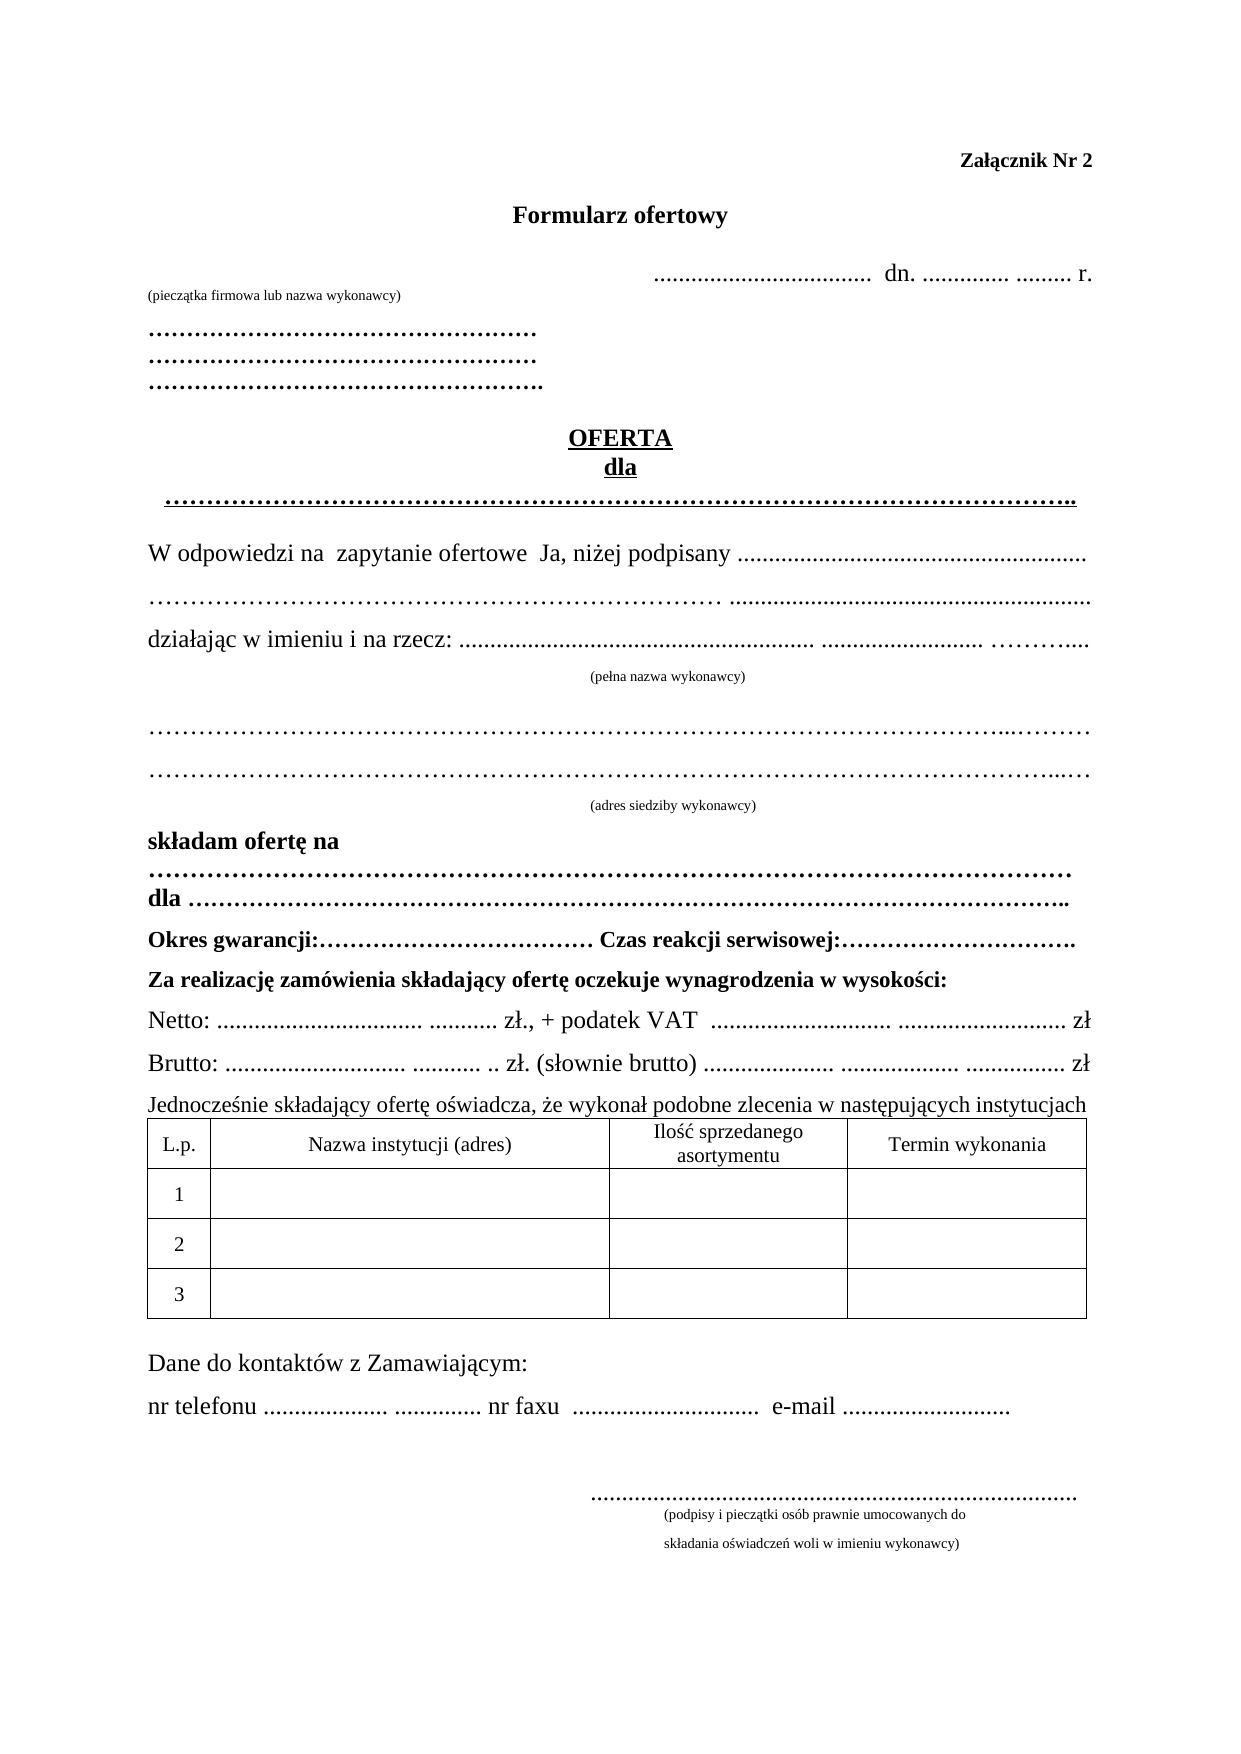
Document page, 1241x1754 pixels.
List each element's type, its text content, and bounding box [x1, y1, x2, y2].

table_cell [848, 1169, 1086, 1218]
text ................................... dn. .............. ......... r. [148, 258, 1093, 287]
table_cell [610, 1169, 847, 1218]
table_cell [848, 1219, 1086, 1268]
text Za realizację zamówienia składający ofertę oczekuje wynagrodzenia w wysokości: [148, 966, 1093, 992]
text Jednocześnie składający ofertę oświadcza, że wykonał podobne zlecenia w następujących instytucjach [148, 1092, 1093, 1118]
text (adres siedziby wykonawcy) [148, 797, 1093, 826]
text działając w imieniu i na rzecz: ......................................................... .......................... ……….... [148, 624, 1093, 653]
text Netto: ................................. ........... zł., + podatek VAT ............................. ........................... zł [148, 1005, 1093, 1034]
table_header Ilość sprzedanego asortymentu [610, 1119, 847, 1168]
text W odpowiedzi na zapytanie ofertowe Ja, niżej podpisany ........................................................ …………………………………………………………… .......................................................... [148, 538, 1093, 610]
text składania oświadczeń woli w imieniu wykonawcy) [148, 1535, 1093, 1564]
text OFERTA [148, 423, 1093, 452]
table_header Nazwa instytucji (adres) [211, 1119, 609, 1168]
text dla ……………………………………………………………………………………………….. [148, 452, 1093, 509]
text (pieczątka firmowa lub nazwa wykonawcy) [148, 287, 1093, 315]
table_cell [211, 1269, 609, 1318]
table_cell 3 [148, 1269, 210, 1318]
table_cell [610, 1269, 847, 1318]
table_header Termin wykonania [848, 1119, 1086, 1168]
table_cell [211, 1169, 609, 1218]
text Załącznik Nr 2 [768, 148, 1093, 172]
text …………………………………………… [148, 315, 1093, 342]
text …………………………………………… [148, 342, 1093, 368]
text nr telefonu .................... .............. nr faxu .............................. e-mail ........................... [148, 1391, 1093, 1420]
table_cell [211, 1219, 609, 1268]
text ………………………………………………………………………………………………...… [148, 754, 1093, 783]
text dla …………………………………………………………………………………………………….. [148, 883, 1093, 912]
table_cell 2 [148, 1219, 210, 1268]
text (pełna nazwa wykonawcy) [148, 668, 1093, 696]
table_cell [610, 1219, 847, 1268]
text Brutto: ............................. ........... .. zł. (słownie brutto) ..................... ................... ................ zł [148, 1048, 1093, 1077]
text Formularz ofertowy [148, 200, 1093, 229]
text Dane do kontaktów z Zamawiającym: [148, 1348, 1093, 1377]
text .............................................................................. [148, 1477, 1093, 1506]
table_cell 1 [148, 1169, 210, 1218]
table_cell [848, 1269, 1086, 1318]
text ……………………………………………. [148, 368, 1093, 394]
text Okres gwarancji:……………………………… Czas reakcji serwisowej:…………………………. [148, 926, 1093, 953]
text …………………………………………………………………………………………...……… [148, 711, 1093, 739]
text składam ofertę na ………………………………………………………………………………………………… [148, 826, 1093, 883]
table_header L.p. [148, 1119, 210, 1168]
text (podpisy i pieczątki osób prawnie umocowanych do [148, 1506, 1093, 1535]
